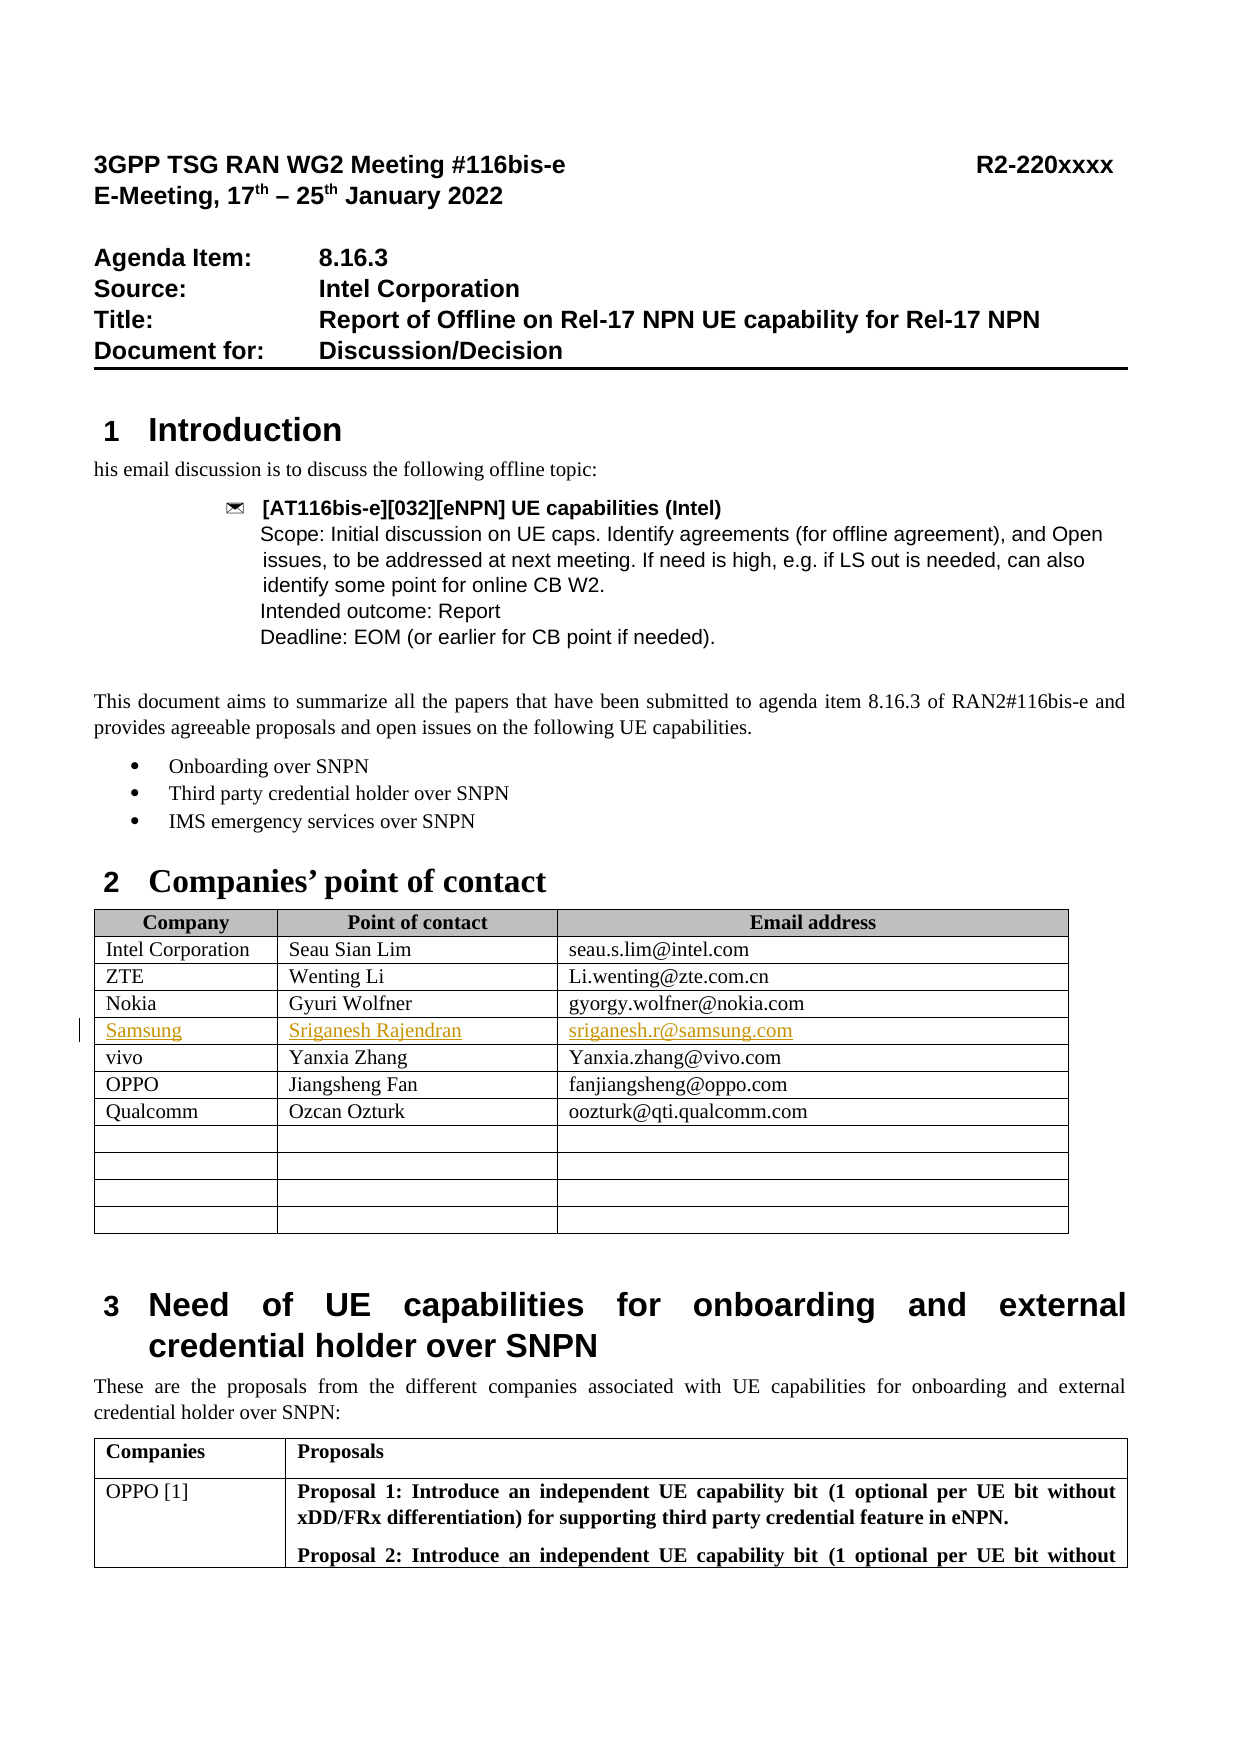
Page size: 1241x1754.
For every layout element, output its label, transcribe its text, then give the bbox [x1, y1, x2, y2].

text Title: Report of Offline on Rel-17 NPN UE capability for Rel-17 NPN [94, 305, 1134, 334]
table_cell Intel Corporation [95, 937, 277, 963]
table_cell [278, 1207, 557, 1233]
subtitle Companies’ point of contact [103, 861, 1128, 900]
table_cell [558, 1153, 1068, 1179]
text This document aims to summarize all the papers that have been submitted to agenda item 8.16.3 of RAN2#116bis-e and provides agreeable proposals and open issues on the following UE capabilities. [94, 689, 1128, 739]
list Third party credential holder over SNPN [131, 781, 1128, 805]
subtitle Need of UE capabilities for onboarding and external credential holder over SNPN [103, 1285, 1128, 1365]
table_cell [558, 1207, 1068, 1233]
table_cell Li.wenting@zte.com.cn [558, 964, 1068, 990]
list IMS emergency services over SNPN [131, 809, 1128, 833]
text These are the proposals from the different companies associated with UE capabilities for onboarding and external credential holder over SNPN: [94, 1374, 1128, 1424]
text Deadline: EOM (or earlier for CB point if needed). [225, 625, 1128, 649]
text Scope: Initial discussion on UE caps. Identify agreements (for offline agreement), and Open issues, to be addressed at next meeting. If need is high, e.g. if LS out is needed, can also identify some point for online CB W2. [225, 522, 1128, 597]
table_header Point of contact [278, 910, 557, 936]
table_cell [558, 1126, 1068, 1152]
table_cell Nokia [95, 991, 277, 1017]
table_cell [95, 1126, 277, 1152]
text Source: Intel Corporation [94, 274, 1134, 303]
table_cell [558, 1018, 1068, 1044]
table_cell Seau Sian Lim [278, 937, 557, 963]
table_cell ZTE [95, 964, 277, 990]
table_header Proposals [286, 1439, 1127, 1478]
table_cell [278, 1018, 557, 1044]
table_header Email address [558, 910, 1068, 936]
table_header Companies [95, 1439, 285, 1478]
table_cell [278, 1153, 557, 1179]
text his email discussion is to discuss the following offline topic: [94, 457, 1128, 481]
table_cell Ozcan Ozturk [278, 1099, 557, 1125]
text 3GPP TSG RAN WG2 Meeting #116bis-e R2-220xxxx [94, 150, 1128, 179]
table_cell [558, 1180, 1068, 1206]
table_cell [286, 1479, 1127, 1567]
table_cell [95, 1153, 277, 1179]
list Onboarding over SNPN [131, 754, 1128, 778]
table_cell fanjiangsheng@oppo.com [558, 1072, 1068, 1098]
text E-Meeting, 17th – 25th January 2022 [94, 181, 1128, 210]
table_cell Jiangsheng Fan [278, 1072, 557, 1098]
table_cell [278, 1126, 557, 1152]
table_cell Yanxia.zhang@vivo.com [558, 1045, 1068, 1071]
text Document for: Discussion/Decision [94, 336, 1128, 367]
table_cell [95, 1180, 277, 1206]
table_cell vivo [95, 1045, 277, 1071]
subtitle Introduction [103, 409, 1128, 448]
table_cell [95, 1018, 277, 1044]
text Intended outcome: Report [225, 599, 1128, 623]
table_cell Yanxia Zhang [278, 1045, 557, 1071]
table_header Company [95, 910, 277, 936]
table_cell [95, 1207, 277, 1233]
table_cell gyorgy.wolfner@nokia.com [558, 991, 1068, 1017]
table_cell Qualcomm [95, 1099, 277, 1125]
table_cell OPPO [95, 1072, 277, 1098]
text [AT116bis-e][032][eNPN] UE capabilities (Intel) [225, 496, 1128, 520]
text Agenda Item: 8.16.3 [94, 243, 1134, 272]
table_cell seau.s.lim@intel.com [558, 937, 1068, 963]
table_cell oozturk@qti.qualcomm.com [558, 1099, 1068, 1125]
table_cell Wenting Li [278, 964, 557, 990]
table_cell Gyuri Wolfner [278, 991, 557, 1017]
table_cell OPPO [1] [95, 1479, 285, 1567]
table_cell [278, 1180, 557, 1206]
